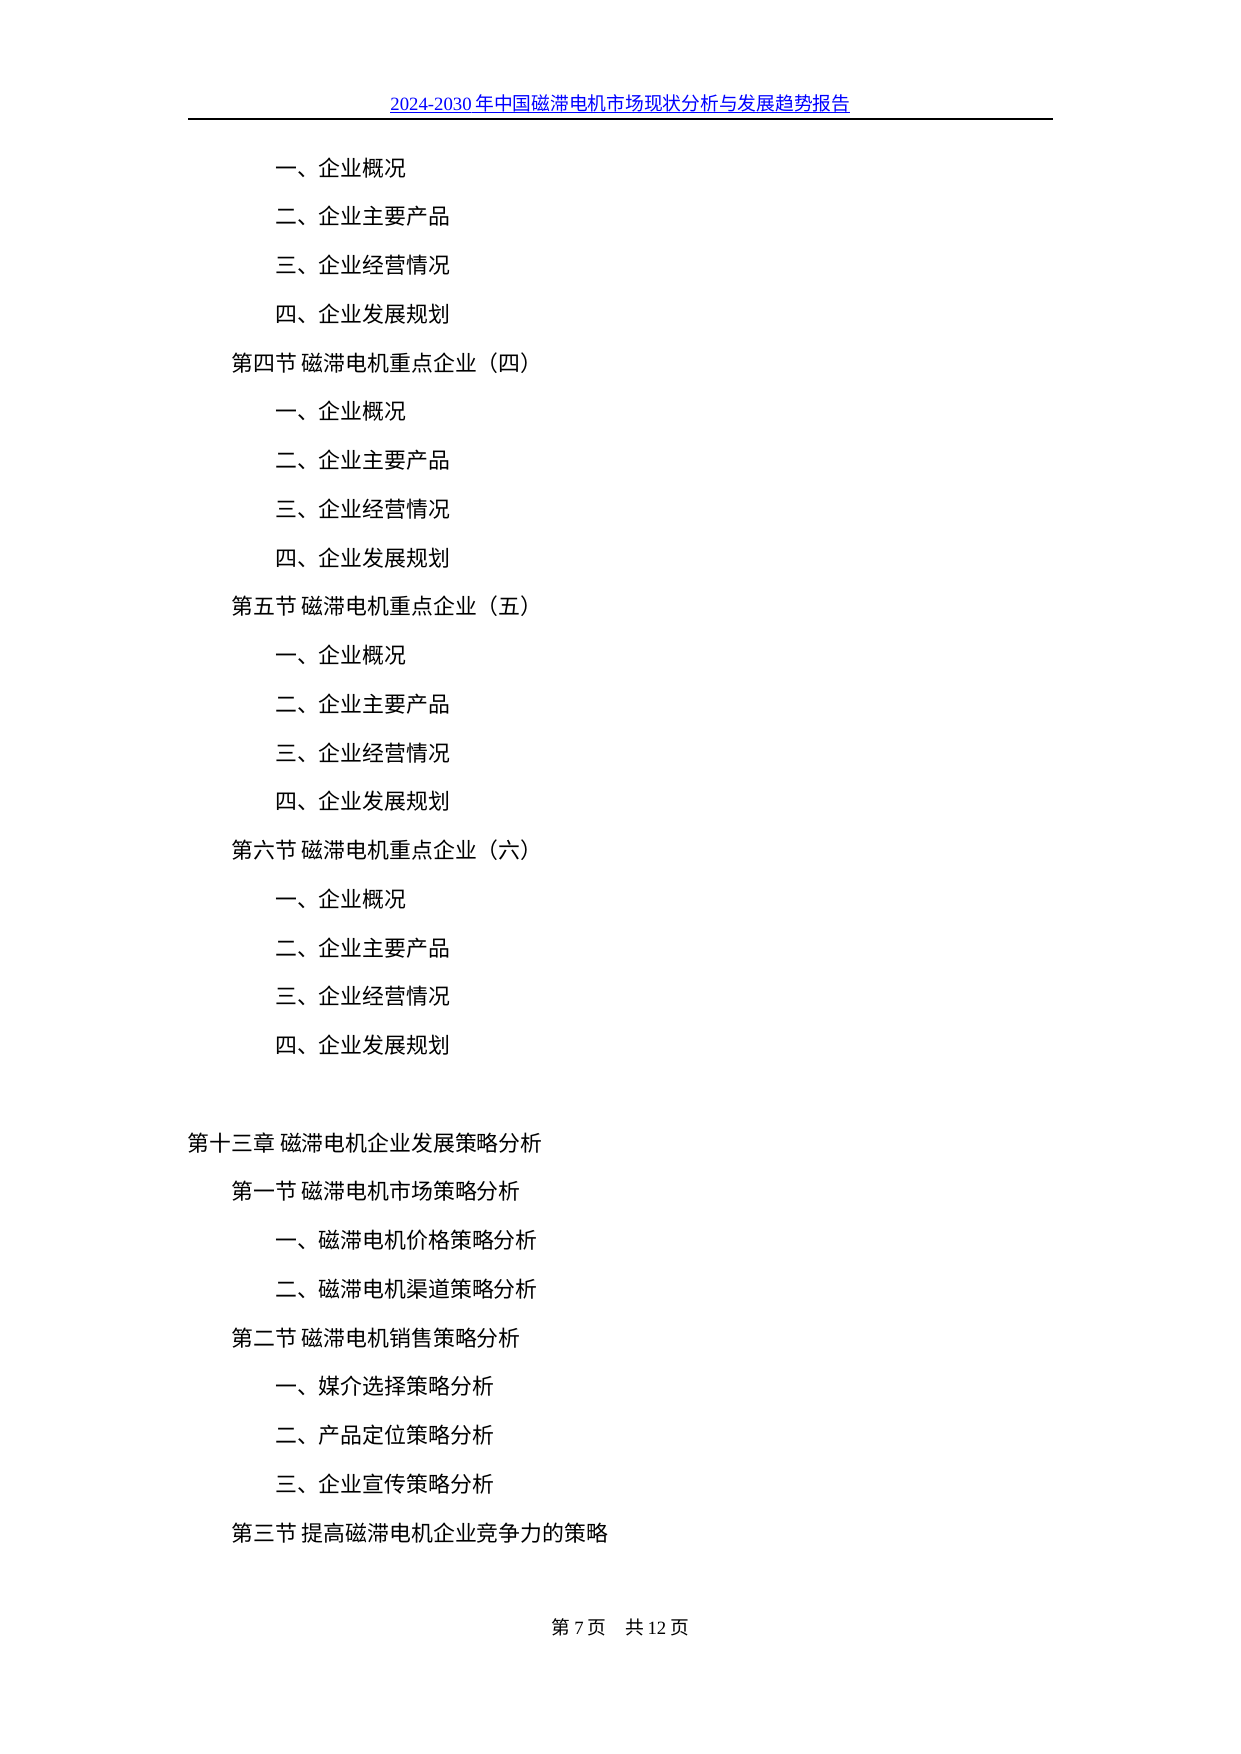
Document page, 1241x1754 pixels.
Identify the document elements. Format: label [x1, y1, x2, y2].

text [187, 150, 1053, 1548]
